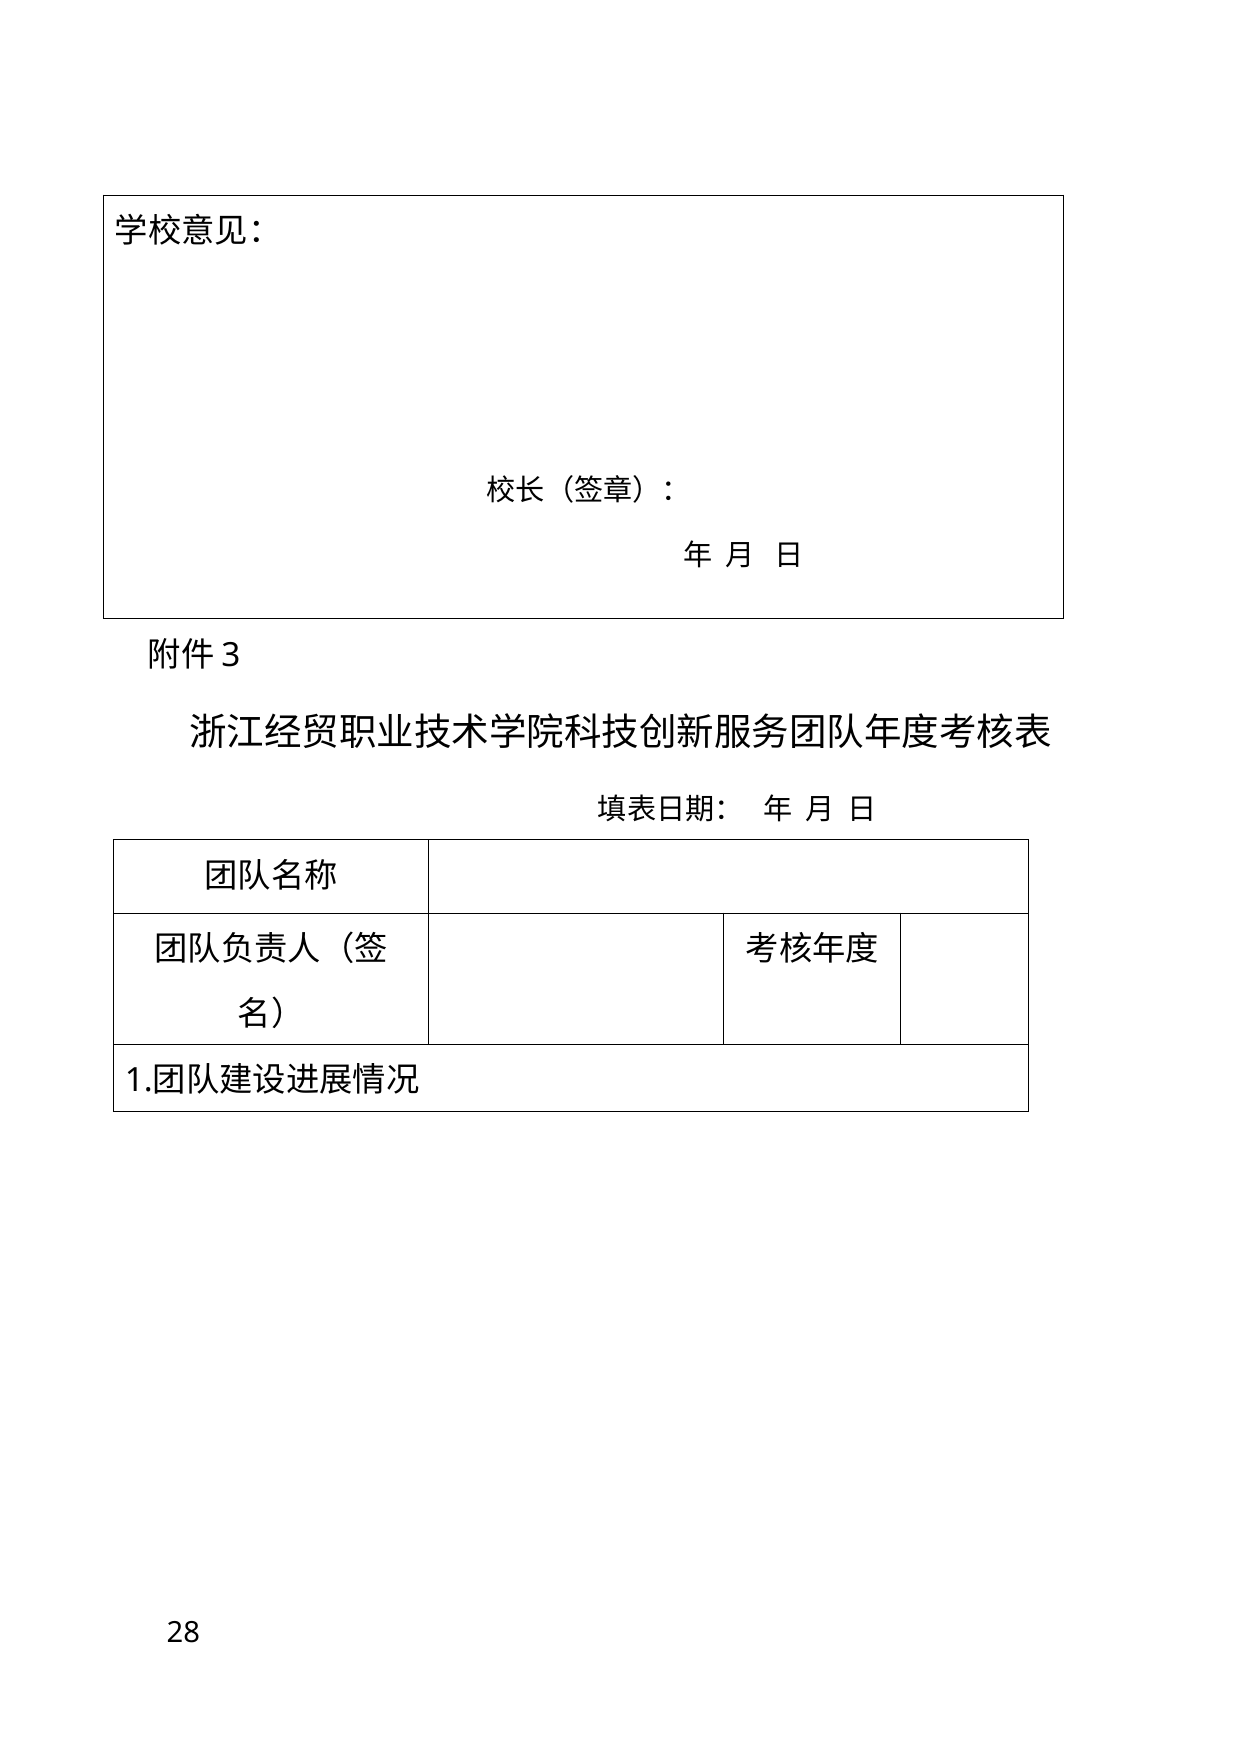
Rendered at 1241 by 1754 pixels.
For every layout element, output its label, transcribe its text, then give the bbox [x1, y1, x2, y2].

text 附件3 [148, 619, 1092, 684]
table_cell 学校意见： 校长（签章）： 年 月 日 [104, 196, 1063, 618]
table_cell 团队负责人（签名） [114, 914, 428, 1043]
table_cell 考核年度 [724, 914, 900, 1043]
table_header 团队名称 [114, 840, 428, 912]
table_cell 1.团队建设进展情况 [114, 1045, 1028, 1111]
text 填表日期： 年 月 日 [148, 774, 1092, 839]
table_cell [429, 914, 723, 1043]
table_header [429, 840, 1028, 912]
table_cell [901, 914, 1028, 1043]
text 浙江经贸职业技术学院科技创新服务团队年度考核表 [148, 697, 1092, 762]
